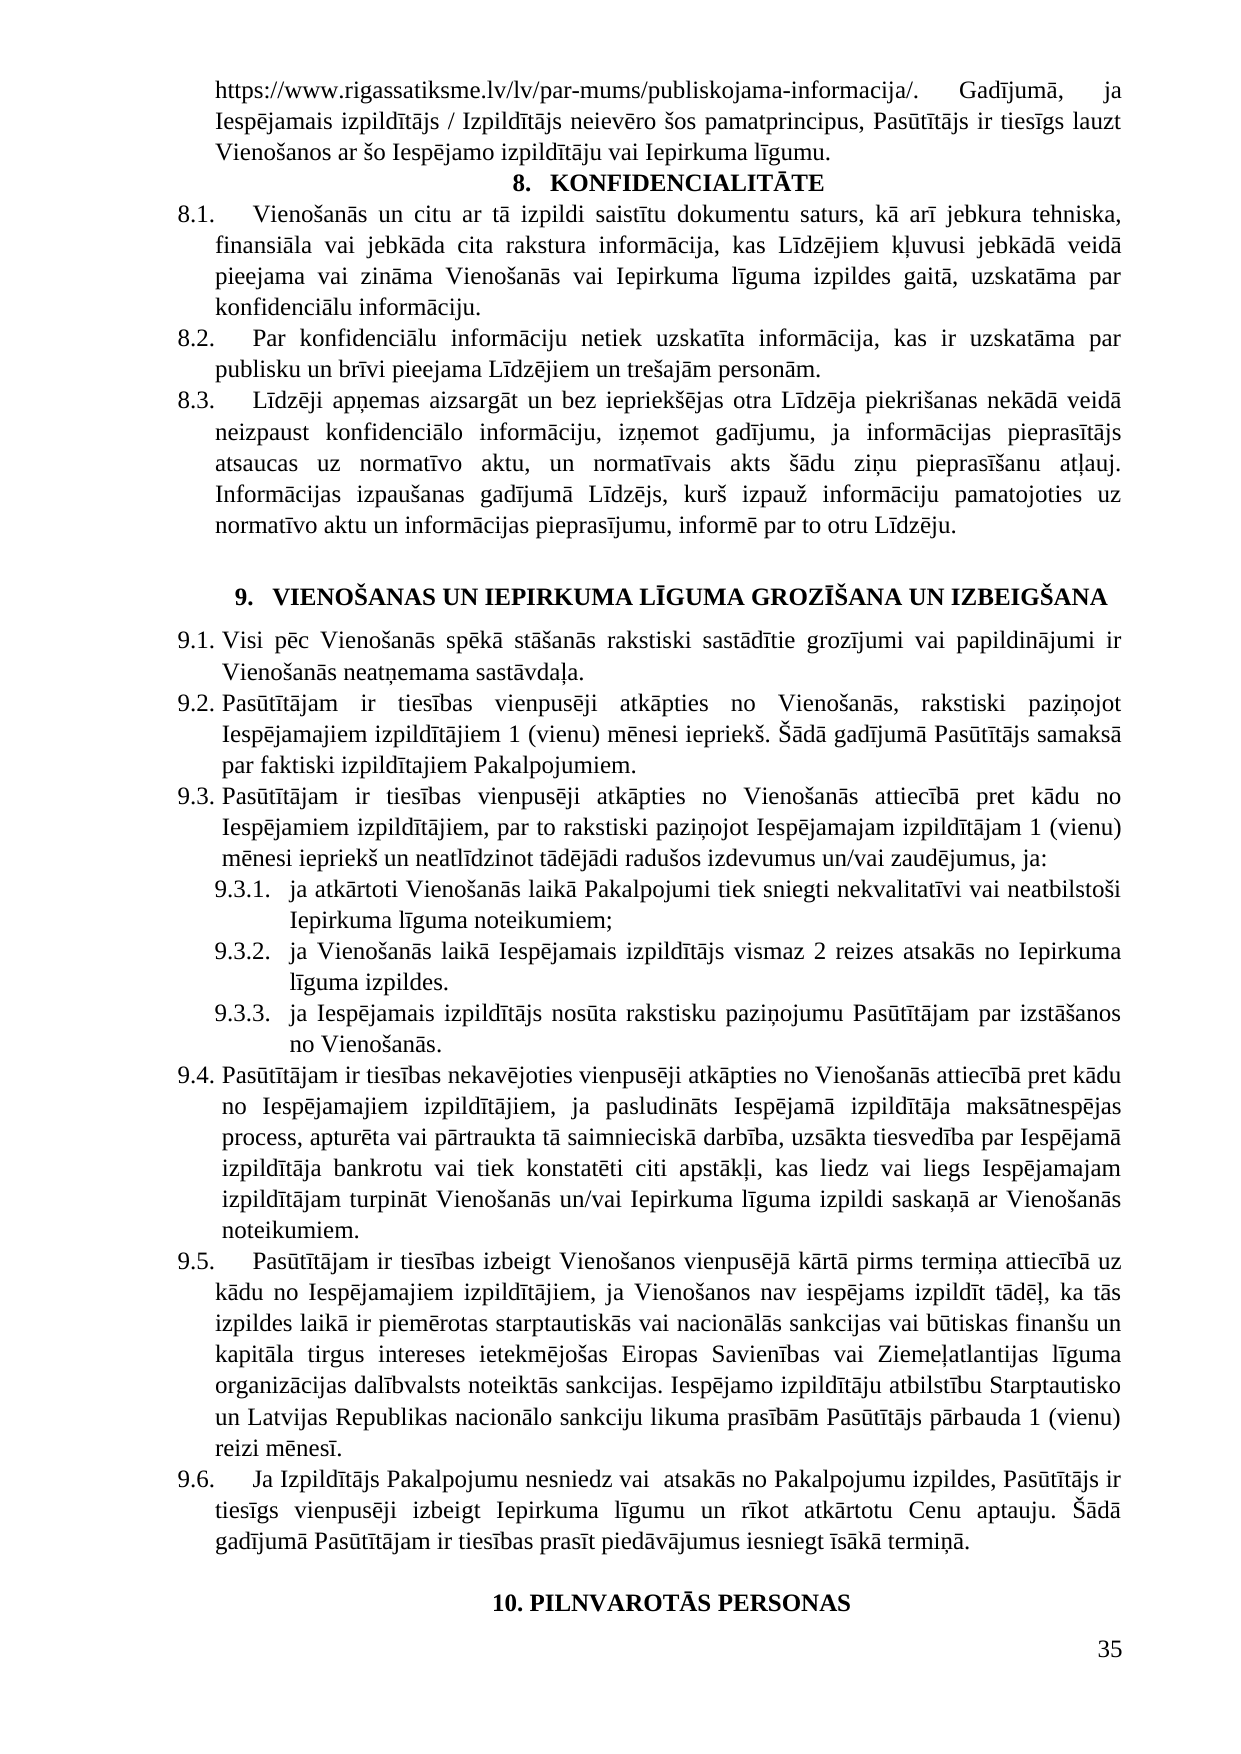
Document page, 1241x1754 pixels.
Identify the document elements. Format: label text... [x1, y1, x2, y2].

list ja Vienošanās laikā Iespējamais izpildītājs vismaz 2 reizes atsakās no Iepirkuma līguma izpildes. [214, 936, 1122, 996]
list PILNVAROTĀS PERSONAS [215, 1588, 1128, 1617]
list KONFIDENCIALITĀTE [215, 168, 1122, 197]
list ja Iespējamais izpildītājs nosūta rakstisku paziņojumu Pasūtītājam par izstāšanos no Vienošanās. [214, 998, 1122, 1058]
list Visi pēc Vienošanās spēkā stāšanās rakstiski sastādītie grozījumi vai papildinājumi ir Vienošanās neatņemama sastāvdaļa. [177, 626, 1122, 685]
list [177, 75, 1122, 166]
list Pasūtītājam ir tiesības izbeigt Vienošanos vienpusējā kārtā pirms termiņa attiecībā uz kādu no Iespējamajiem izpildītājiem, ja Vienošanos nav iespējams izpildīt tādēļ, ka tās izpildes laikā ir piemērotas starptautiskās vai nacionālās sankcijas vai būtiskas finanšu un kapitāla tirgus intereses ietekmējošas Eiropas Savienības vai Ziemeļatlantijas līguma organizācijas dalībvalsts noteiktās sankcijas. Iespējamo izpildītāju atbilstību Starptautisko un Latvijas Republikas nacionālo sankciju likuma prasībām Pasūtītājs pārbauda 1 (vienu) reizi mēnesī. [177, 1246, 1122, 1461]
list Ja Izpildītājs Pakalpojumu nesniedz vai atsakās no Pakalpojumu izpildes, Pasūtītājs ir tiesīgs vienpusēji izbeigt Iepirkuma līgumu un rīkot atkārtotu Cenu aptauju. Šādā gadījumā Pasūtītājam ir tiesības prasīt piedāvājumus iesniegt īsākā termiņā. [177, 1464, 1122, 1554]
list Vienošanās un citu ar tā izpildi saistītu dokumentu saturs, kā arī jebkura tehniska, finansiāla vai jebkāda cita rakstura informācija, kas Līdzējiem kļuvusi jebkādā veidā pieejama vai zināma Vienošanās vai Iepirkuma līguma izpildes gaitā, uzskatāma par konfidenciālu informāciju. [177, 199, 1122, 321]
list Par konfidenciālu informāciju netiek uzskatīta informācija, kas ir uzskatāma par publisku un brīvi pieejama Līdzējiem un trešajām personām. [177, 323, 1122, 383]
list Pasūtītājam ir tiesības nekavējoties vienpusēji atkāpties no Vienošanās attiecībā pret kādu no Iespējamajiem izpildītājiem, ja pasludināts Iespējamā izpildītāja maksātnespējas process, apturēta vai pārtraukta tā saimnieciskā darbība, uzsākta tiesvedība par Iespējamā izpildītāja bankrotu vai tiek konstatēti citi apstākļi, kas liedz vai liegs Iespējamajam izpildītājam turpināt Vienošanās un/vai Iepirkuma līguma izpildi saskaņā ar Vienošanās noteikumiem. [177, 1060, 1122, 1244]
list ja atkārtoti Vienošanās laikā Pakalpojumi tiek sniegti nekvalitatīvi vai neatbilstoši Iepirkuma līguma noteikumiem; [214, 874, 1122, 934]
list VIENOŠANAS UN IEPIRKUMA LĪGUMA grozīšana un izbeigšana [215, 582, 1128, 611]
list Pasūtītājam ir tiesības vienpusēji atkāpties no Vienošanās attiecībā pret kādu no Iespējamiem izpildītājiem, par to rakstiski paziņojot Iespējamajam izpildītājam 1 (vienu) mēnesi iepriekš un neatlīdzinot tādējādi radušos izdevumus un/vai zaudējumus, ja: [177, 781, 1122, 872]
list Pasūtītājam ir tiesības vienpusēji atkāpties no Vienošanās, rakstiski paziņojot Iespējamajiem izpildītājiem 1 (vienu) mēnesi iepriekš. Šādā gadījumā Pasūtītājs samaksā par faktiski izpildītajiem Pakalpojumiem. [177, 688, 1122, 778]
list Līdzēji apņemas aizsargāt un bez iepriekšējas otra Līdzēja piekrišanas nekādā veidā neizpaust konfidenciālo informāciju, izņemot gadījumu, ja informācijas pieprasītājs atsaucas uz normatīvo aktu, un normatīvais akts šādu ziņu pieprasīšanu atļauj. Informācijas izpaušanas gadījumā Līdzējs, kurš izpauž informāciju pamatojoties uz normatīvo aktu un informācijas pieprasījumu, informē par to otru Līdzēju. [177, 386, 1122, 538]
